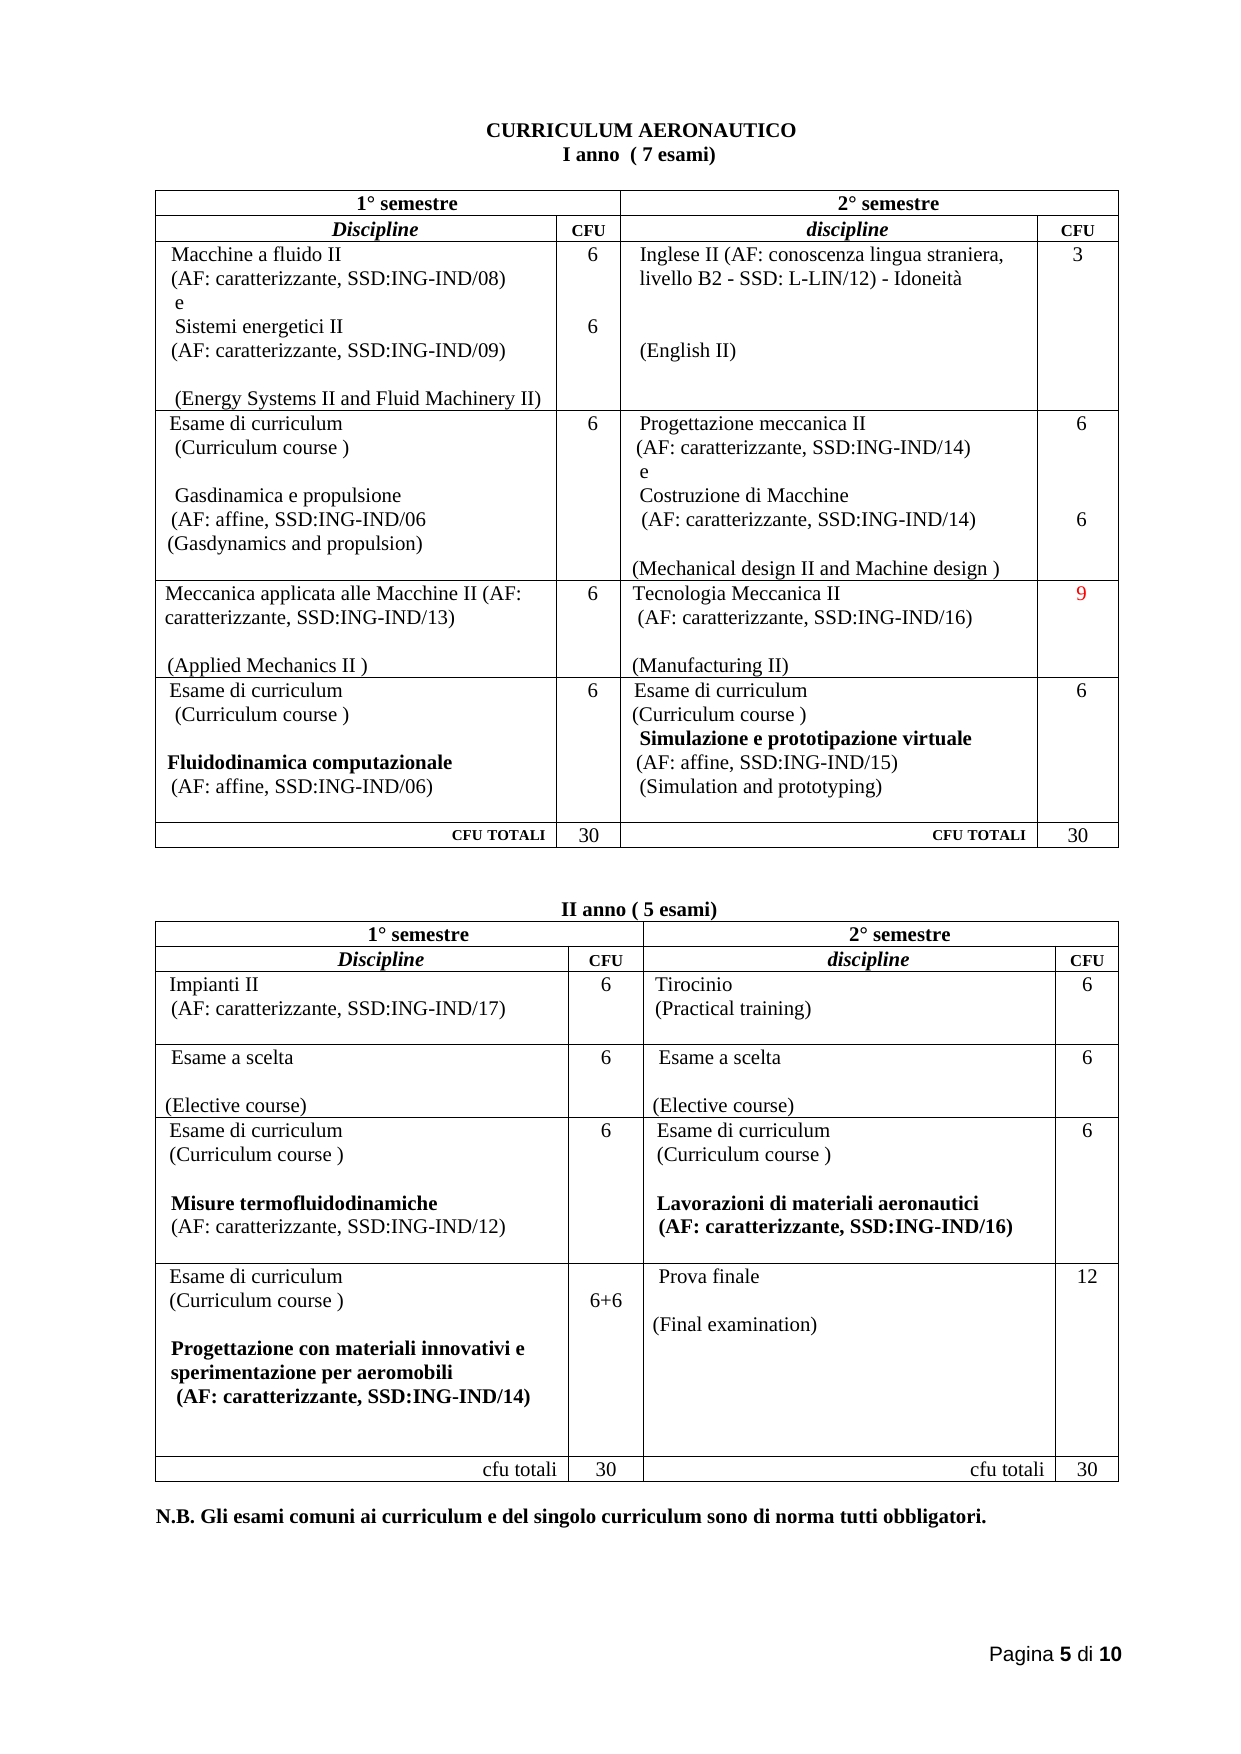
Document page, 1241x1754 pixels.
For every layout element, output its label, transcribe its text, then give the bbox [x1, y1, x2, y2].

table_cell 30 [1038, 823, 1118, 847]
table_cell Esame a scelta (Elective course) [644, 1045, 1055, 1117]
table_cell 30 [1056, 1457, 1118, 1481]
table_cell 6 [569, 972, 643, 1044]
text II anno ( 5 esami) [156, 896, 1122, 921]
table_cell Esame di curriculum (Curriculum course ) Fluidodinamica computazionale (AF: affine, SSD:ING-IND/06) [156, 678, 556, 822]
table_cell Esame di curriculum (Curriculum course ) Misure termofluidodinamiche (AF: caratterizzante, SSD:ING-IND/12) [156, 1118, 568, 1263]
table_cell Meccanica applicata alle Macchine II (AF: caratterizzante, SSD:ING-IND/13) (Applied Mechanics II ) [156, 581, 556, 677]
text N.B. Gli esami comuni ai curriculum e del singolo curriculum sono di norma tutti obbligatori. [118, 1504, 1122, 1528]
table_cell Prova finale (Final examination) [644, 1264, 1055, 1456]
table_header 1° semestre [156, 922, 643, 946]
table_cell Discipline [156, 947, 568, 971]
table_cell cfu totali [156, 1457, 568, 1481]
table_cell 9 [1038, 581, 1118, 677]
table_cell 6 [557, 678, 620, 822]
table_cell Tecnologia Meccanica II (AF: caratterizzante, SSD:ING-IND/16) (Manufacturing II) [621, 581, 1037, 677]
table_cell 3 [1038, 242, 1118, 410]
table_cell 30 [569, 1457, 643, 1481]
table_cell 6 [569, 1118, 643, 1263]
table_cell 30 [557, 823, 620, 847]
table_cell Esame di curriculum (Curriculum course ) Progettazione con materiali innovativi e sperimentazione per aeromobili (AF: caratterizzante, SSD:ING-IND/14) [156, 1264, 568, 1456]
table_cell cfu [569, 947, 643, 971]
table_cell cfu [1038, 216, 1118, 241]
table_cell discipline [621, 216, 1037, 241]
table_cell 6 [557, 581, 620, 677]
table_cell 6 6 [1038, 411, 1118, 579]
table_cell Progettazione meccanica II (AF: caratterizzante, SSD:ING-IND/14) e Costruzione di Macchine (AF: caratterizzante, SSD:ING-IND/14) (Mechanical design II and Machine design ) [621, 411, 1037, 579]
table_cell Inglese II (AF: conoscenza lingua straniera, livello B2 - SSD: L-LIN/12) - Idoneità (English II) [621, 242, 1037, 410]
table_cell 6 [1038, 678, 1118, 822]
table_cell Esame di curriculum (Curriculum course ) Lavorazioni di materiali aeronautici (AF: caratterizzante, SSD:ING-IND/16) [644, 1118, 1055, 1263]
text I anno ( 7 esami) [156, 142, 1122, 166]
table_cell 6 [557, 411, 620, 579]
table_cell Esame di curriculum (Curriculum course ) Simulazione e prototipazione virtuale (AF: affine, SSD:ING-IND/15) (Simulation and prototyping) [621, 678, 1037, 822]
table_cell Tirocinio (Practical training) [644, 972, 1055, 1044]
table_cell 6 6 [557, 242, 620, 410]
table_cell discipline [644, 947, 1055, 971]
table_cell cfu totali [621, 823, 1037, 847]
text CURRICULUM AERONAUTICO [343, 118, 1122, 142]
table_cell Macchine a fluido II (AF: caratterizzante, SSD:ING-IND/08) e Sistemi energetici II (AF: caratterizzante, SSD:ING-IND/09) (Energy Systems II and Fluid Machinery II) [156, 242, 556, 410]
table_cell 6 [1056, 1118, 1118, 1263]
table_cell Discipline [156, 216, 556, 241]
table_header 2° semestre [644, 922, 1118, 946]
table_cell cfu totali [156, 823, 556, 847]
table_cell cfu totali [644, 1457, 1055, 1481]
table_cell Esame di curriculum (Curriculum course ) Gasdinamica e propulsione (AF: affine, SSD:ING-IND/06 (Gasdynamics and propulsion) [156, 411, 556, 579]
table_header 2° semestre [621, 191, 1118, 215]
table_cell cfu [557, 216, 620, 241]
table_cell 12 [1056, 1264, 1118, 1456]
table_cell Impianti II (AF: caratterizzante, SSD:ING-IND/17) [156, 972, 568, 1044]
table_cell 6+6 [569, 1264, 643, 1456]
table_cell Esame a scelta (Elective course) [156, 1045, 568, 1117]
table_header 1° semestre [156, 191, 620, 215]
table_cell 6 [569, 1045, 643, 1117]
table_cell cfu [1056, 947, 1118, 971]
table_cell 6 [1056, 1045, 1118, 1117]
table_cell 6 [1056, 972, 1118, 1044]
